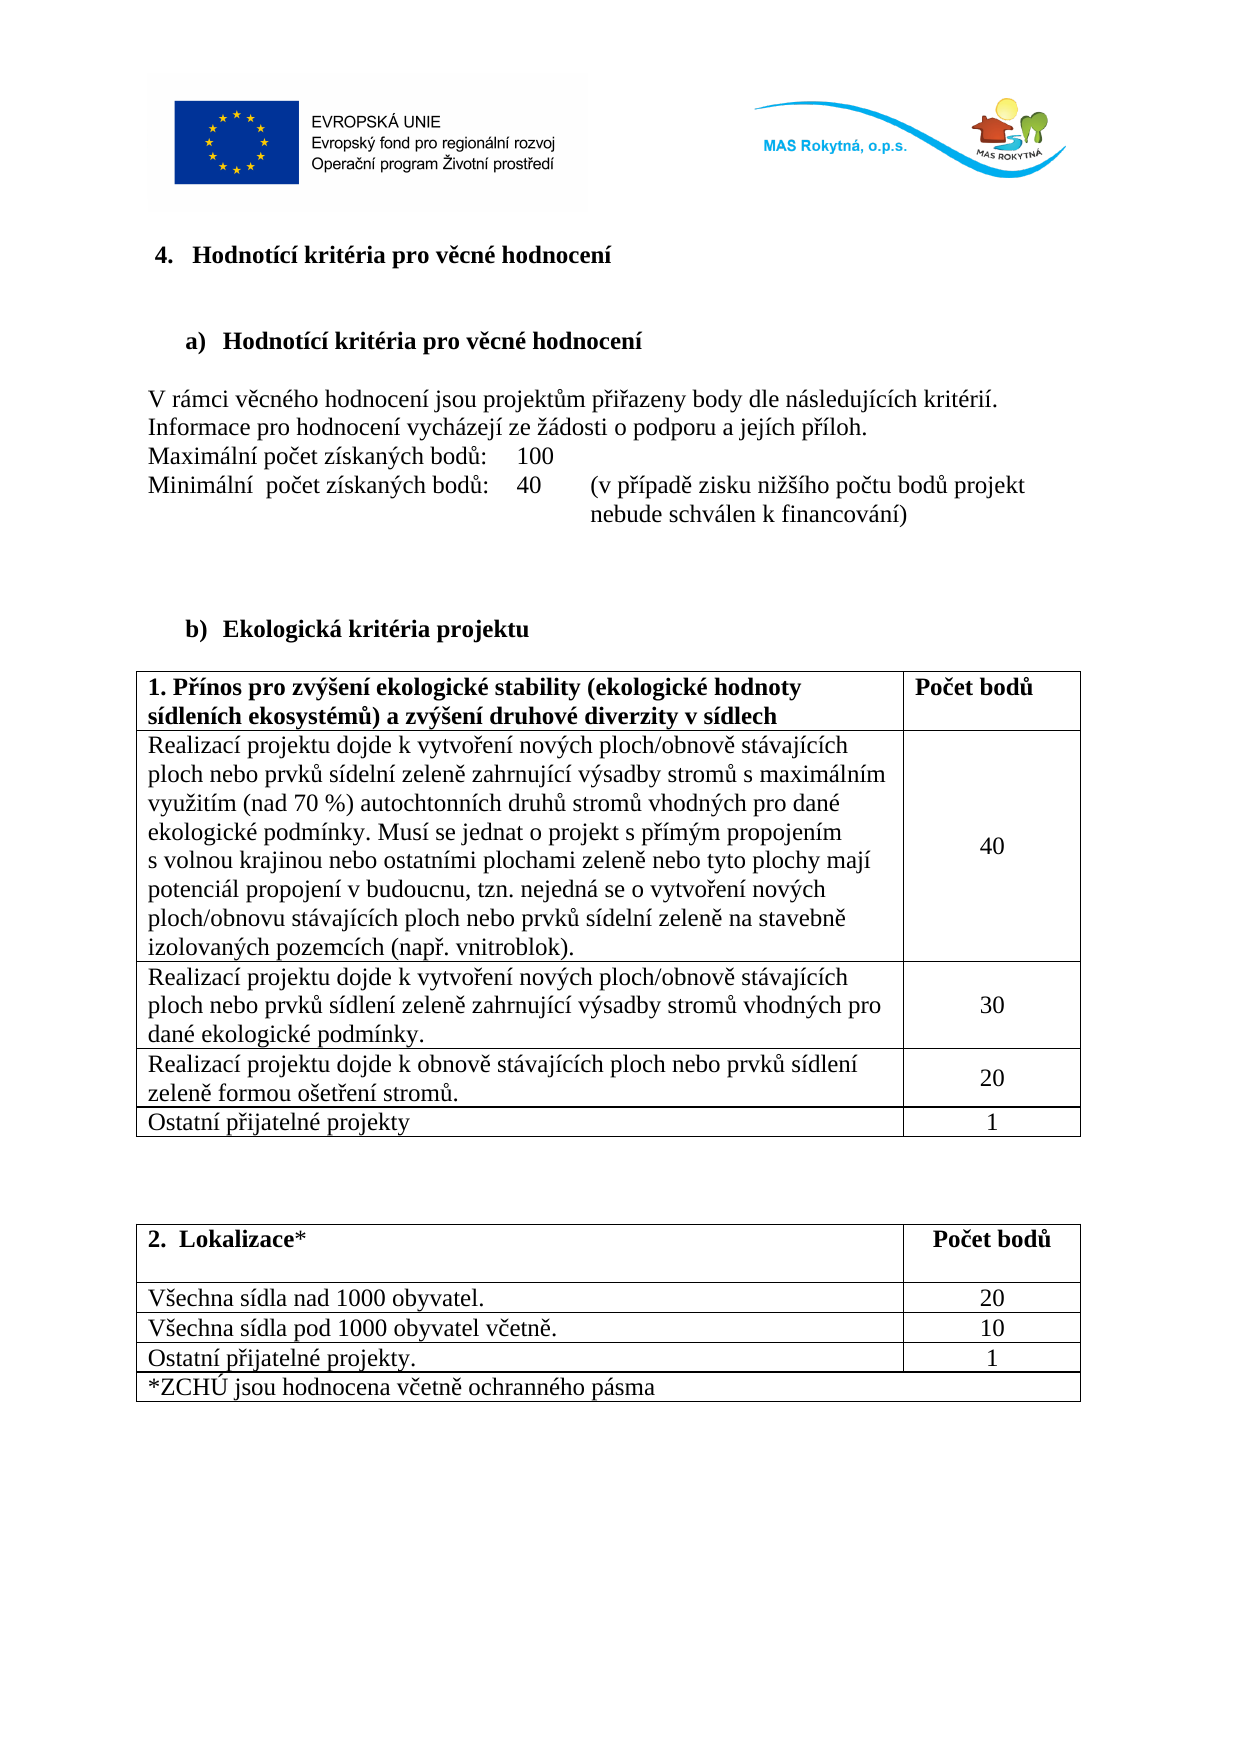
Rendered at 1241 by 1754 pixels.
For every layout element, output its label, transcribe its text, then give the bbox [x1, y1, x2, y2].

table_cell Ostatní přijatelné projekty. [137, 1343, 903, 1371]
text Maximální počet získaných bodů: 100 [148, 441, 1093, 470]
table_cell *ZCHÚ jsou hodnocena včetně ochranného pásma [137, 1373, 1080, 1401]
table_cell Realizací projektu dojde k vytvoření nových ploch/obnově stávajících ploch nebo prvků sídlení zeleně zahrnující výsadby stromů vhodných pro dané ekologické podmínky. [137, 962, 903, 1048]
table_cell 10 [904, 1313, 1080, 1342]
table_header Počet bodů [904, 672, 1080, 729]
list Hodnotící kritéria pro věcné hodnocení [185, 326, 1093, 355]
table_cell 40 [904, 731, 1080, 961]
table_cell Realizací projektu dojde k obnově stávajících ploch nebo prvků sídlení zeleně formou ošetření stromů. [137, 1049, 903, 1106]
text V rámci věcného hodnocení jsou projektům přiřazeny body dle následujících kritérií. Informace pro hodnocení vycházejí ze žádosti o podporu a jejích příloh. [148, 384, 1093, 441]
table_header 1. Přínos pro zvýšení ekologické stability (ekologické hodnoty sídleních ekosystémů) a zvýšení druhové diverzity v sídlech [137, 672, 903, 729]
picture [754, 98, 1066, 178]
table_cell Realizací projektu dojde k vytvoření nových ploch/obnově stávajících ploch nebo prvků sídelní zeleně zahrnující výsadby stromů s maximálním využitím (nad 70 %) autochtonních druhů stromů vhodných pro dané ekologické podmínky. Musí se jednat o projekt s přímým propojením s volnou krajinou nebo ostatními plochami zeleně nebo tyto plochy mají potenciál propojení v budoucnu, tzn. nejedná se o vytvoření nových ploch/obnovu stávajících ploch nebo prvků sídelní zeleně na stavebně izolovaných pozemcích (např. vnitroblok). [137, 731, 903, 961]
table_header Počet bodů [904, 1225, 1080, 1282]
table_cell 30 [904, 962, 1080, 1048]
text Minimální počet získaných bodů: 40 (v případě zisku nižšího počtu bodů projekt nebude schválen k financování) [148, 470, 1093, 527]
table_cell 1 [904, 1108, 1080, 1136]
table_cell 1 [904, 1343, 1080, 1371]
picture [1022, 149, 1066, 178]
table_cell 20 [904, 1049, 1080, 1106]
table_cell Všechna sídla nad 1000 obyvatel. [137, 1283, 903, 1312]
picture [147, 73, 589, 212]
list Ekologická kritéria projektu [185, 614, 1093, 642]
table_cell Všechna sídla pod 1000 obyvatel včetně. [137, 1313, 903, 1342]
table_header 2. Lokalizace* [137, 1225, 903, 1282]
table_cell Ostatní přijatelné projekty [137, 1108, 903, 1136]
table_cell 20 [904, 1283, 1080, 1312]
list Hodnotící kritéria pro věcné hodnocení [154, 240, 1093, 269]
